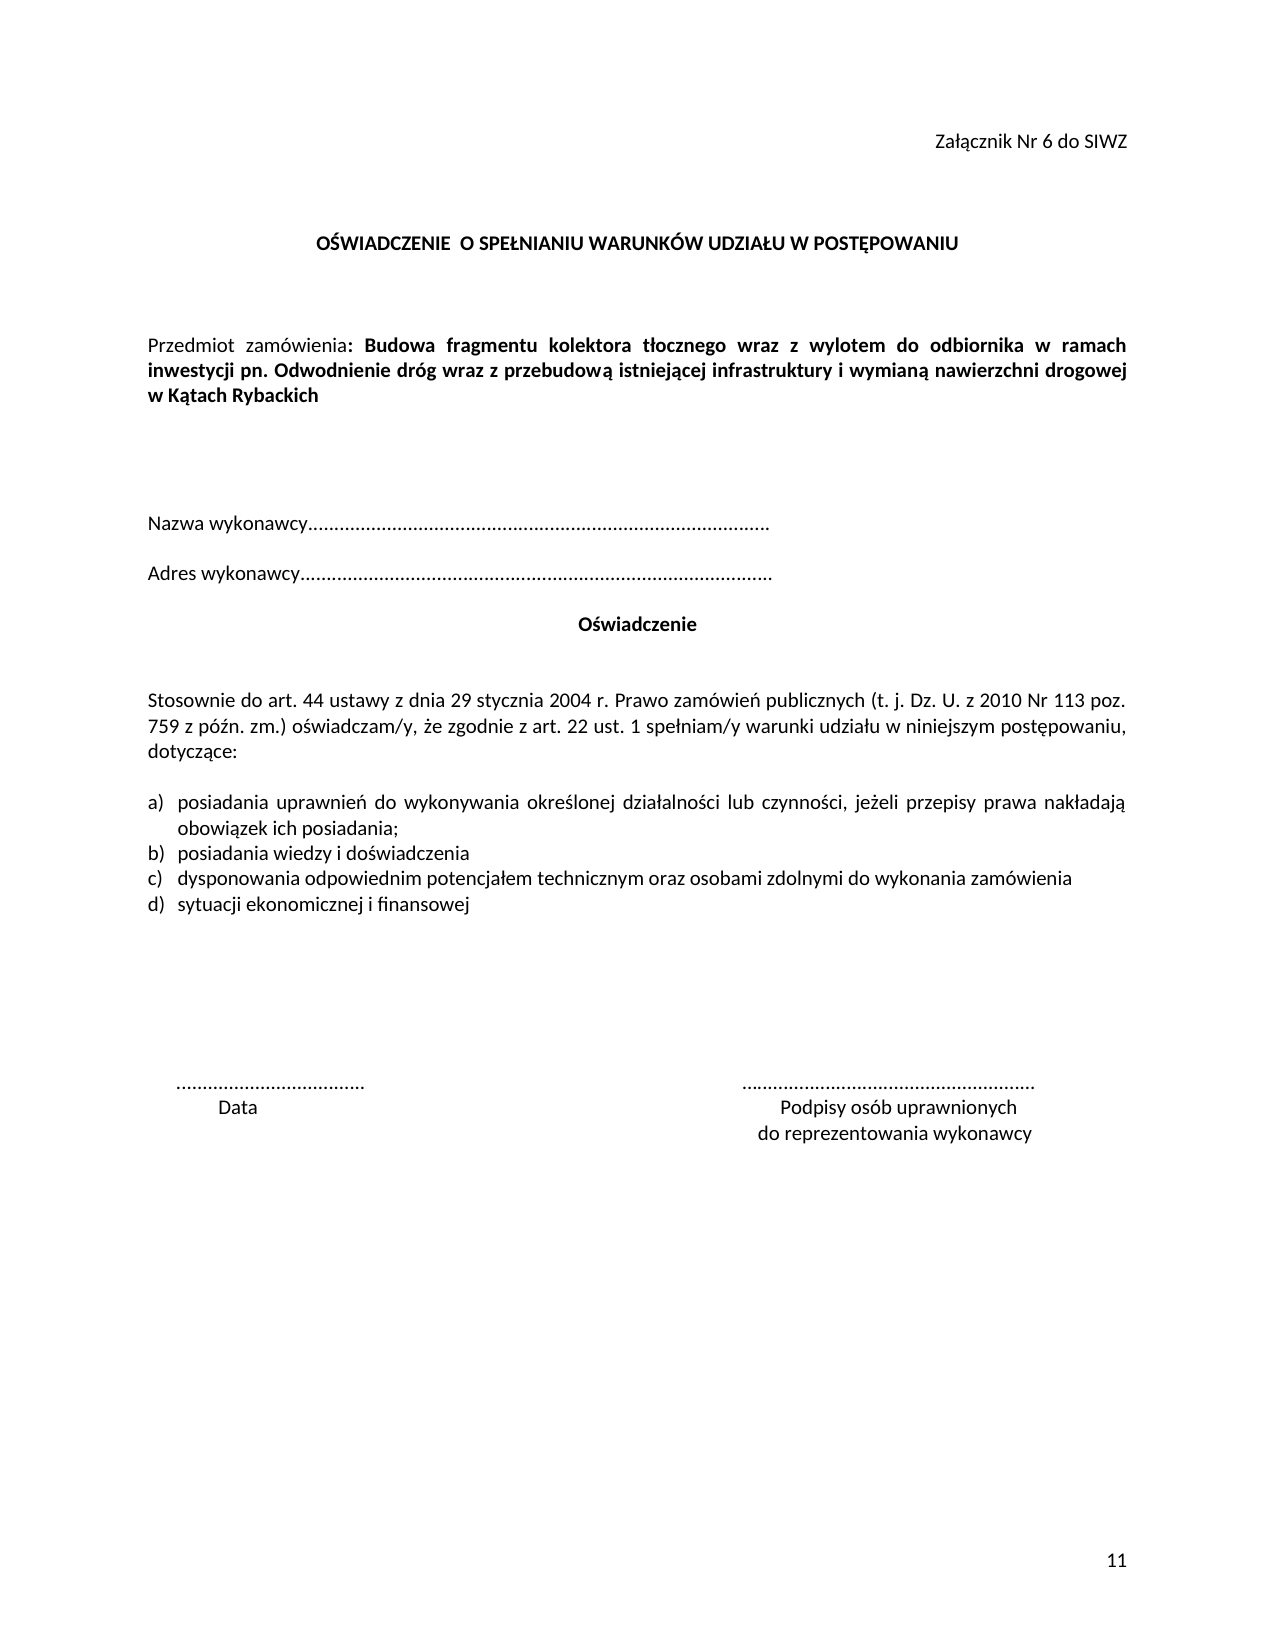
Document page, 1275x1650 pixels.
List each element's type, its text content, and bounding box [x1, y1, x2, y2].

text OŚWIADCZENIE O SPEŁNIANIU WARUNKÓW UDZIAŁU W POSTĘPOWANIU [148, 230, 1127, 256]
text Stosownie do art. 44 ustawy z dnia 29 stycznia 2004 r. Prawo zamówień publicznych (t. j. Dz. U. z 2010 Nr 113 poz. 759 z późn. zm.) oświadczam/y, że zgodnie z art. 22 ust. 1 spełniam/y warunki udziału w niniejszym postępowaniu, dotyczące: [148, 688, 1127, 764]
list posiadania wiedzy i doświadczenia [148, 840, 1127, 866]
text Załącznik Nr 6 do SIWZ [148, 128, 1127, 154]
list sytuacji ekonomicznej i finansowej [148, 891, 1127, 916]
text do reprezentowania wykonawcy [664, 1120, 1127, 1145]
text Adres wykonawcy.......................................................................................... [148, 561, 1127, 586]
text Oświadczenie [148, 611, 1127, 637]
text Przedmiot zamówienia: Budowa fragmentu kolektora tłocznego wraz z wylotem do odbiornika w ramach inwestycji pn. Odwodnienie dróg wraz z przebudową istniejącej infrastruktury i wymianą nawierzchni drogowej w Kątach Rybackich [148, 332, 1127, 408]
text Nazwa wykonawcy........................................................................................ [148, 510, 1127, 535]
list posiadania uprawnień do wykonywania określonej działalności lub czynności, jeżeli przepisy prawa nakładają obowiązek ich posiadania; [148, 789, 1127, 840]
text Data Podpisy osób uprawnionych [148, 1094, 1127, 1120]
list dysponowania odpowiednim potencjałem technicznym oraz osobami zdolnymi do wykonania zamówienia [148, 866, 1127, 891]
text .................................... …..................................................... [148, 1069, 1231, 1094]
